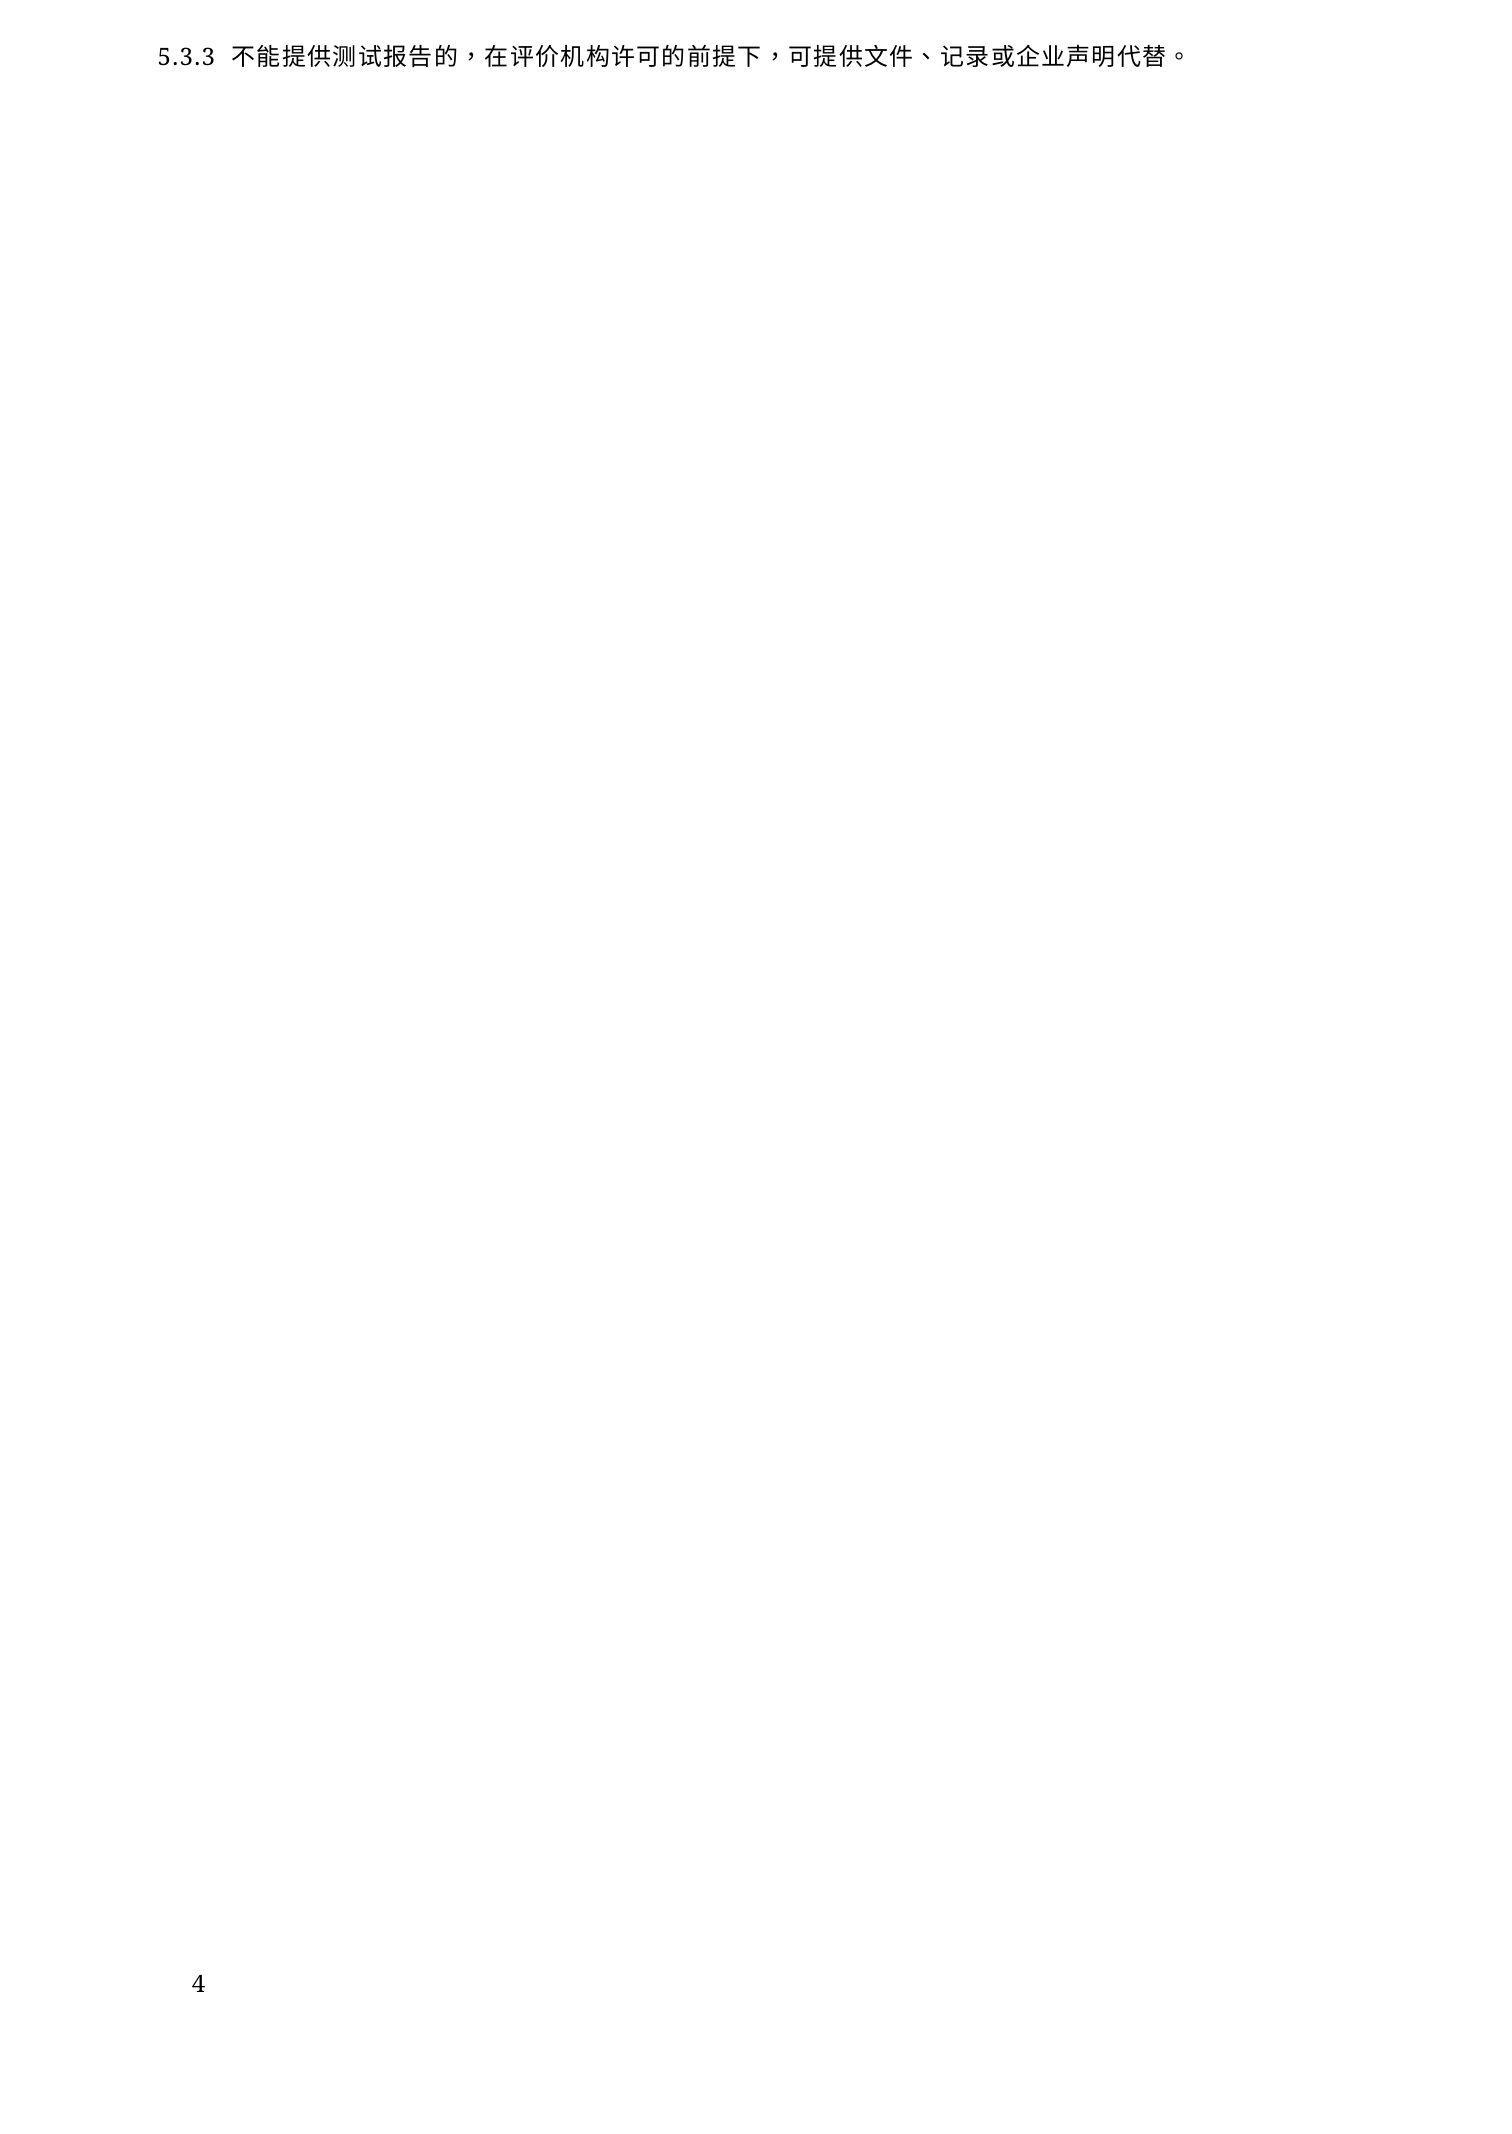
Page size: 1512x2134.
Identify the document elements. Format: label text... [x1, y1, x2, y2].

text 5.3.3 不能提供测试报告的，在评价机构许可的前提下，可提供文件、记录或企业声明代替。 [157, 42, 1332, 71]
